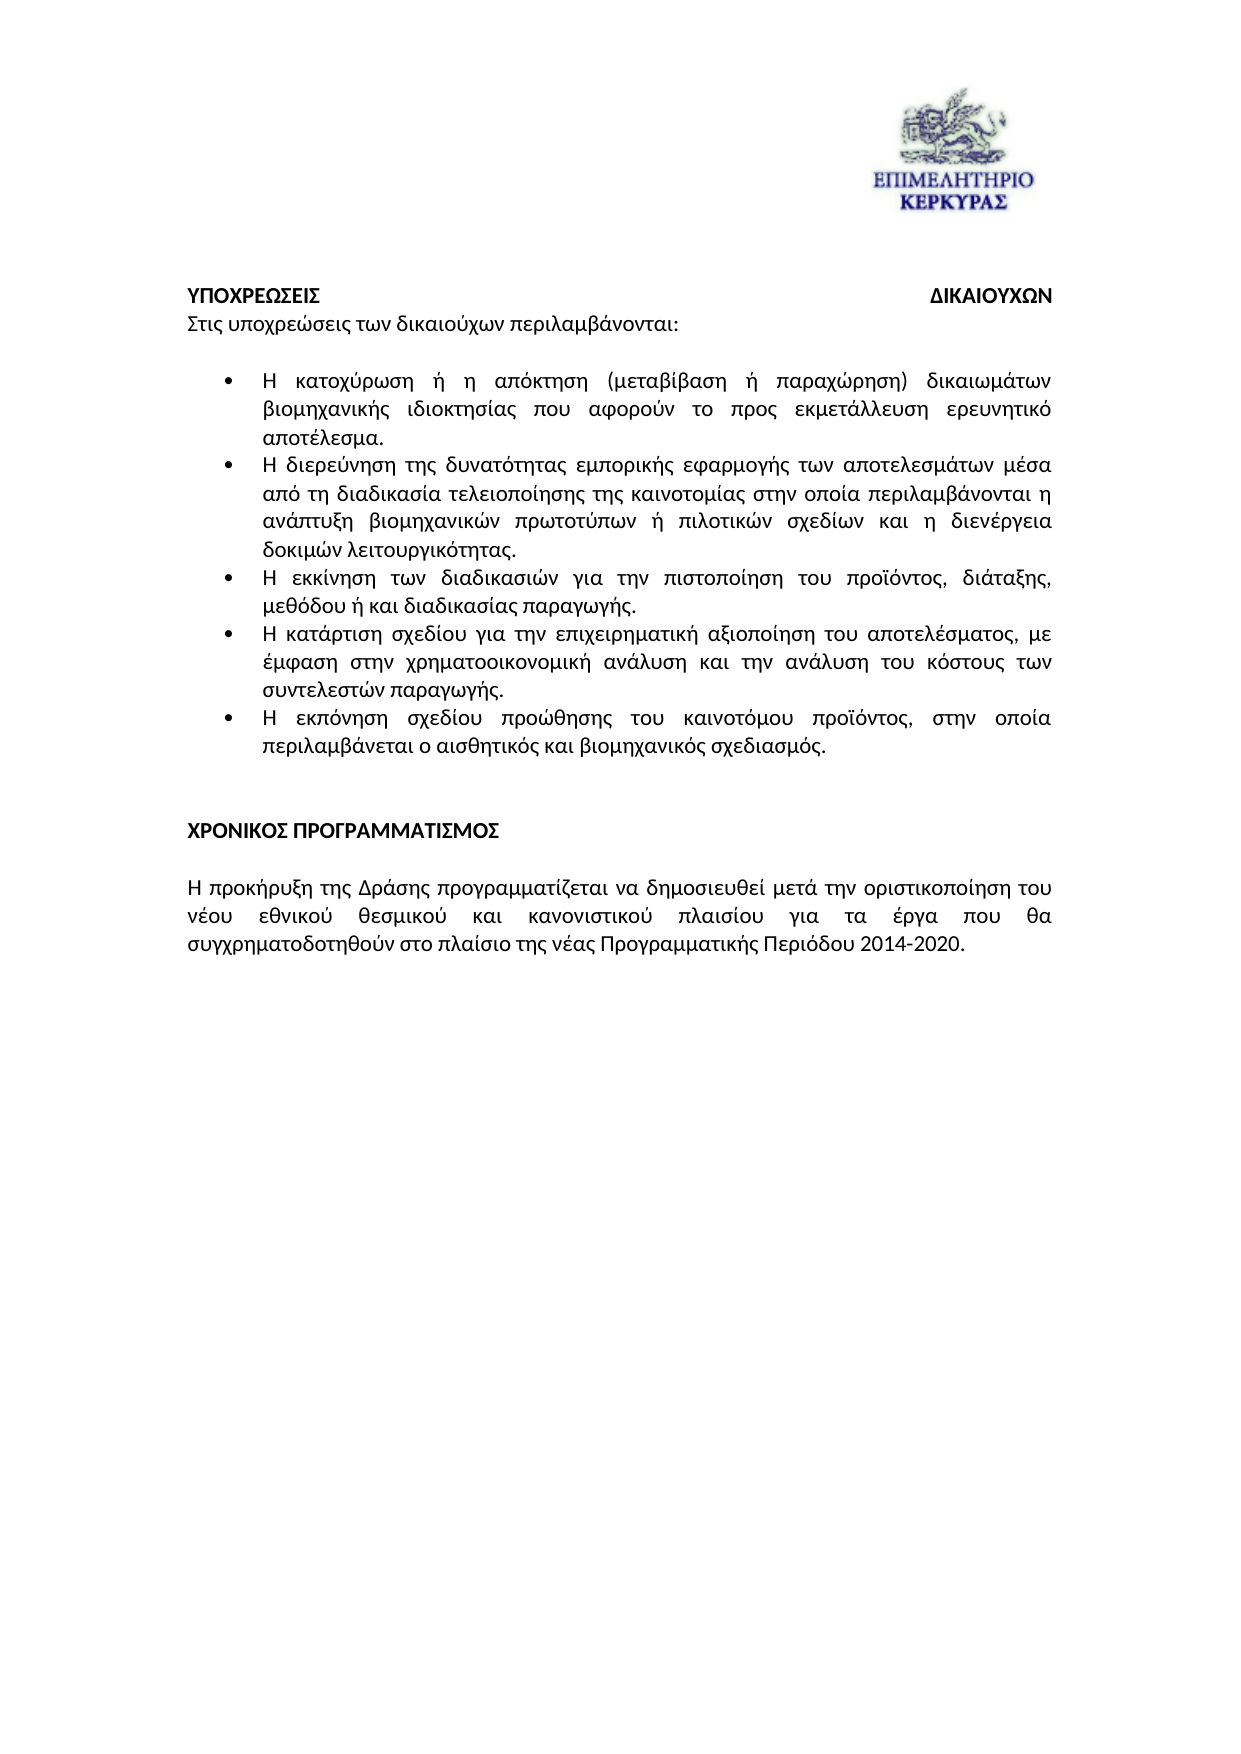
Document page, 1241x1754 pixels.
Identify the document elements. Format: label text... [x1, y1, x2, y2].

text ΧΡΟΝΙΚΟΣ ΠΡΟΓΡΑΜΜΑΤΙΣΜΟΣ [187, 788, 1053, 844]
list Η κατοχύρωση ή η απόκτηση (μεταβίβαση ή παραχώρηση) δικαιωμάτων βιομηχανικής ιδιοκτησίας που αφορούν το προς εκμετάλλευση ερευνητικό αποτέλεσμα. [225, 367, 1053, 451]
text ΥΠΟΧΡΕΩΣΕΙΣ ΔΙΚΑΙΟΥΧΩΝ Στις υποχρεώσεις των δικαιούχων περιλαμβάνονται: [187, 253, 1053, 337]
text Η προκήρυξη της Δράσης προγραμματίζεται να δημοσιευθεί μετά την οριστικοποίηση του νέου εθνικού θεσμικού και κανονιστικού πλαισίου για τα έργα που θα συγχρηματοδοτηθούν στο πλαίσιο της νέας Προγραμματικής Περιόδου 2014-2020. [187, 873, 1053, 957]
list Η εκπόνηση σχεδίου προώθησης του καινοτόμου προϊόντος, στην οποία περιλαμβάνεται ο αισθητικός και βιομηχανικός σχεδιασμός. [225, 703, 1053, 759]
picture [852, 73, 1053, 226]
list Η εκκίνηση των διαδικασιών για την πιστοποίηση του προϊόντος, διάταξης, μεθόδου ή και διαδικασίας παραγωγής. [225, 563, 1053, 619]
list Η κατάρτιση σχεδίου για την επιχειρηματική αξιοποίηση του αποτελέσματος, με έμφαση στην χρηματοοικονομική ανάλυση και την ανάλυση του κόστους των συντελεστών παραγωγής. [225, 619, 1053, 703]
list Η διερεύνηση της δυνατότητας εμπορικής εφαρμογής των αποτελεσμάτων μέσα από τη διαδικασία τελειοποίησης της καινοτομίας στην οποία περιλαμβάνονται η ανάπτυξη βιομηχανικών πρωτοτύπων ή πιλοτικών σχεδίων και η διενέργεια δοκιμών λειτουργικότητας. [225, 451, 1053, 563]
